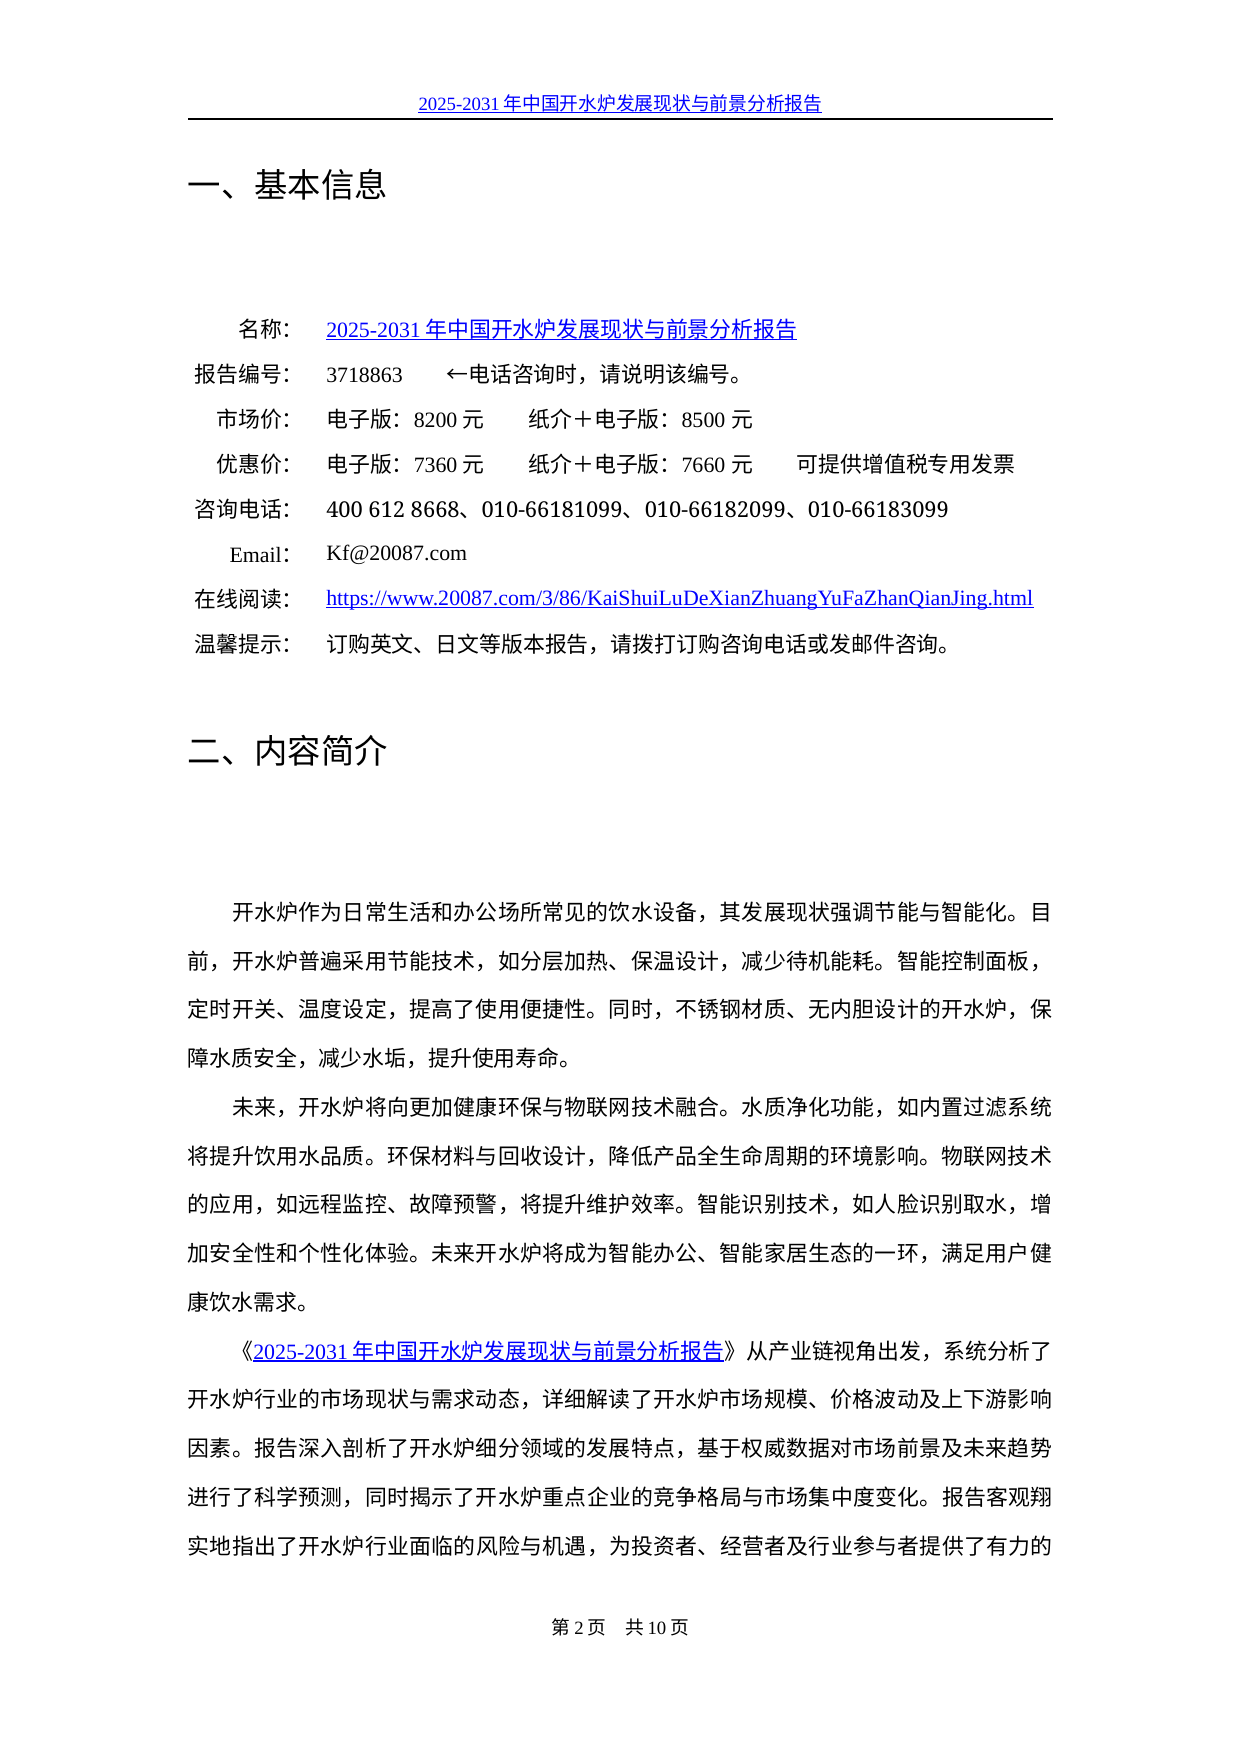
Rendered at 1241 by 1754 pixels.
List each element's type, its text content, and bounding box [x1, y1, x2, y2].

table_cell 优惠价： [167, 447, 315, 492]
table_cell 3718863 ←电话咨询时，请说明该编号。 [315, 357, 1073, 402]
title 二、内容简介 [187, 717, 1053, 782]
title 一、基本信息 [187, 150, 1053, 215]
table_header 2025-2031年中国开水炉发展现状与前景分析报告 [315, 312, 1073, 357]
table_cell 订购英文、日文等版本报告，请拨打订购咨询电话或发邮件咨询。 [315, 627, 1073, 672]
table_cell 400 612 8668、010-66181099、010-66182099、010-66183099 [315, 492, 1073, 537]
table_cell 市场价： [167, 402, 315, 447]
table_header 名称： [167, 312, 315, 357]
table_cell 在线阅读： [167, 582, 315, 627]
table_cell 温馨提示： [167, 627, 315, 672]
table_cell Kf@20087.com [315, 537, 1073, 582]
table_cell Email： [167, 537, 315, 582]
table_cell [315, 582, 1073, 627]
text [187, 894, 1053, 1561]
table_cell 咨询电话： [167, 492, 315, 537]
table_cell 报告编号： [167, 357, 315, 402]
table_cell 电子版：7360 元 纸介＋电子版：7660 元 可提供增值税专用发票 [315, 447, 1073, 492]
table_cell 电子版：8200 元 纸介＋电子版：8500 元 [315, 402, 1073, 447]
